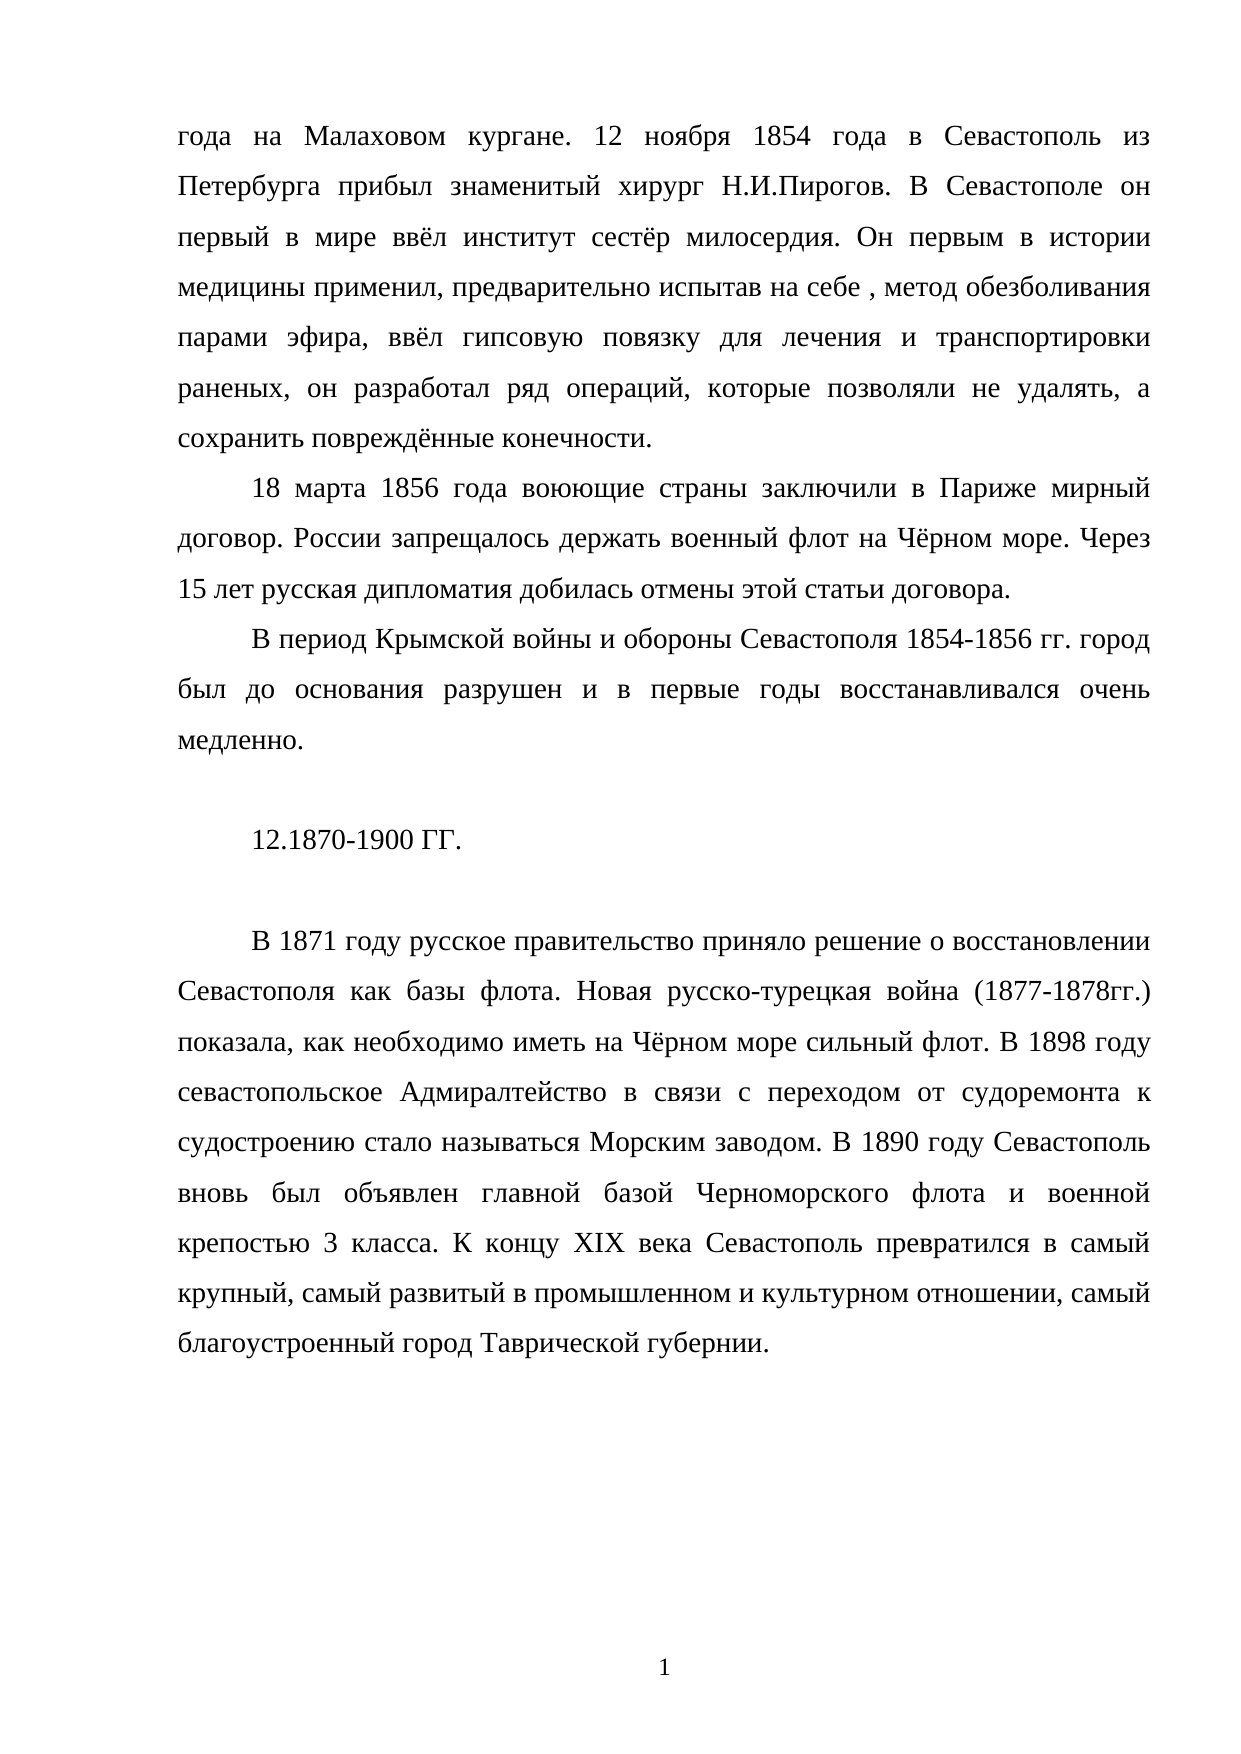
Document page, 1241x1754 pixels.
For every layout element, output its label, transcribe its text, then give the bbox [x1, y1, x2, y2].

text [177, 118, 1152, 453]
text 12.1870-1900 ГГ. [177, 822, 1152, 856]
text В период Крымской войны и обороны Севастополя 1854-1856 гг. город был до основания разрушен и в первые годы восстанавливался очень медленно. [177, 621, 1152, 755]
text В 1871 году русское правительство приняло решение о восстановлении Севастополя как базы флота. Новая русско-турецкая война (1877-1878гг.) показала, как необходимо иметь на Чёрном море сильный флот. В 1898 году севастопольское Адмиралтейство в связи с переходом от судоремонта к судостроению стало называться Морским заводом. В 1890 году Севастополь вновь был объявлен главной базой Черноморского флота и военной крепостью 3 класса. К концу XIX века Севастополь превратился в самый крупный, самый развитый в промышленном и культурном отношении, самый благоустроенный город Таврической губернии. [177, 923, 1152, 1359]
text 18 марта 1856 года воюющие страны заключили в Париже мирный договор. России запрещалось держать военный флот на Чёрном море. Через 15 лет русская дипломатия добилась отмены этой статьи договора. [177, 470, 1152, 604]
